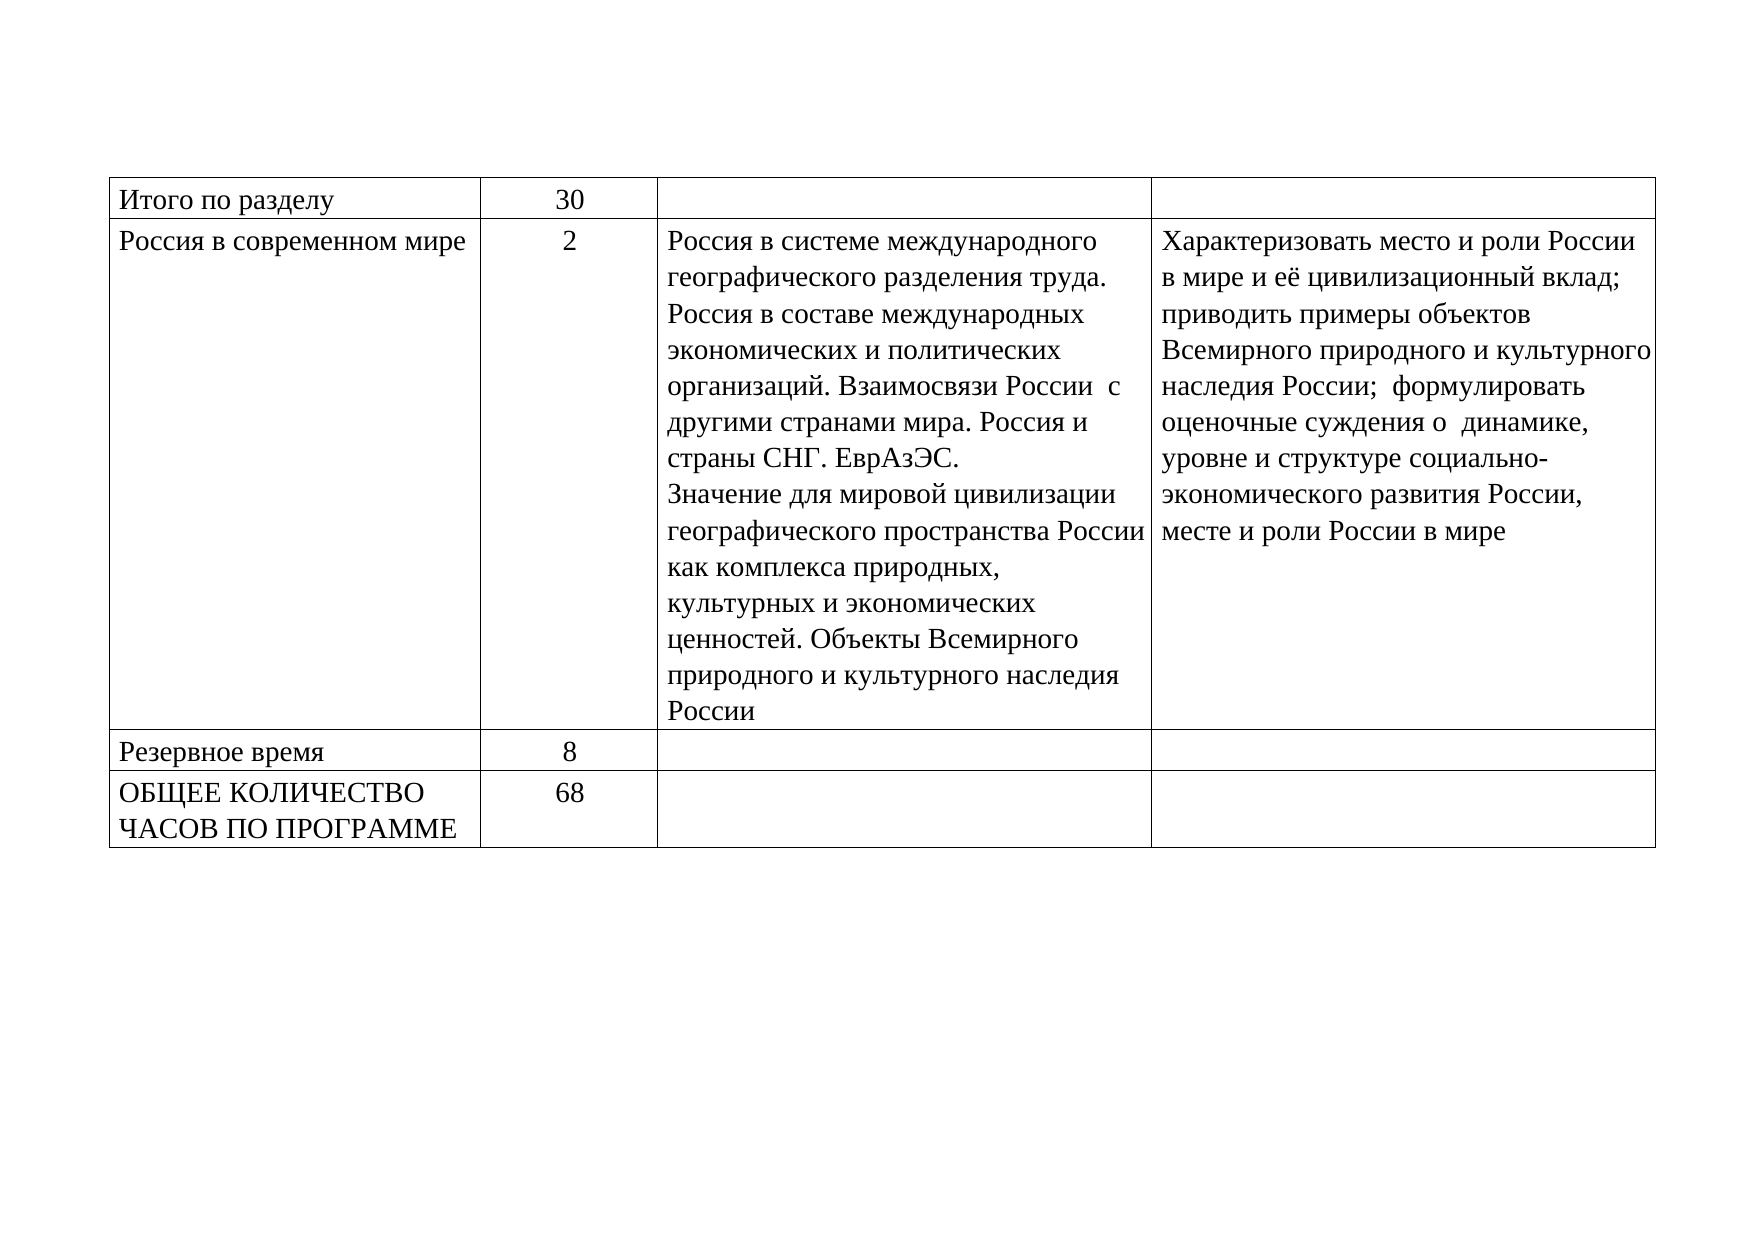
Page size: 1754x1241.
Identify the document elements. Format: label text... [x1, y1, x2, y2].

table_cell Резервное время [110, 730, 480, 770]
table_cell 8 [481, 730, 657, 770]
table_cell [1152, 178, 1655, 218]
table_cell Характеризовать место и роли России в мире и её цивилизационный вклад; приводить примеры объектов Всемирного природного и культурного наследия России; формулировать оценочные суждения о динамике, уровне и структуре социально-экономического развития России, месте и роли России в мире [1152, 219, 1655, 729]
table_cell Россия в современном мире [110, 219, 480, 729]
table_cell 68 [481, 771, 657, 847]
table_cell ОБЩЕЕ КОЛИЧЕСТВО ЧАСОВ ПО ПРОГРАММЕ [110, 771, 480, 847]
table_cell [658, 178, 1151, 218]
table_cell [1152, 771, 1655, 847]
table_cell [1152, 730, 1655, 770]
table_cell [658, 771, 1151, 847]
table_cell Итого по разделу [110, 178, 480, 218]
table_cell 2 [481, 219, 657, 729]
table_cell [658, 730, 1151, 770]
table_cell Россия в системе международного географического разделения труда. Россия в составе международных экономических и политических организаций. Взаимосвязи России с другими странами мира. Россия и страны СНГ. ЕврАзЭС. Значение для мировой цивилизации географического пространства России как комплекса природных, культурных и экономических ценностей. Объекты Всемирного природного и культурного наследия России [658, 219, 1151, 729]
table_cell 30 [481, 178, 657, 218]
